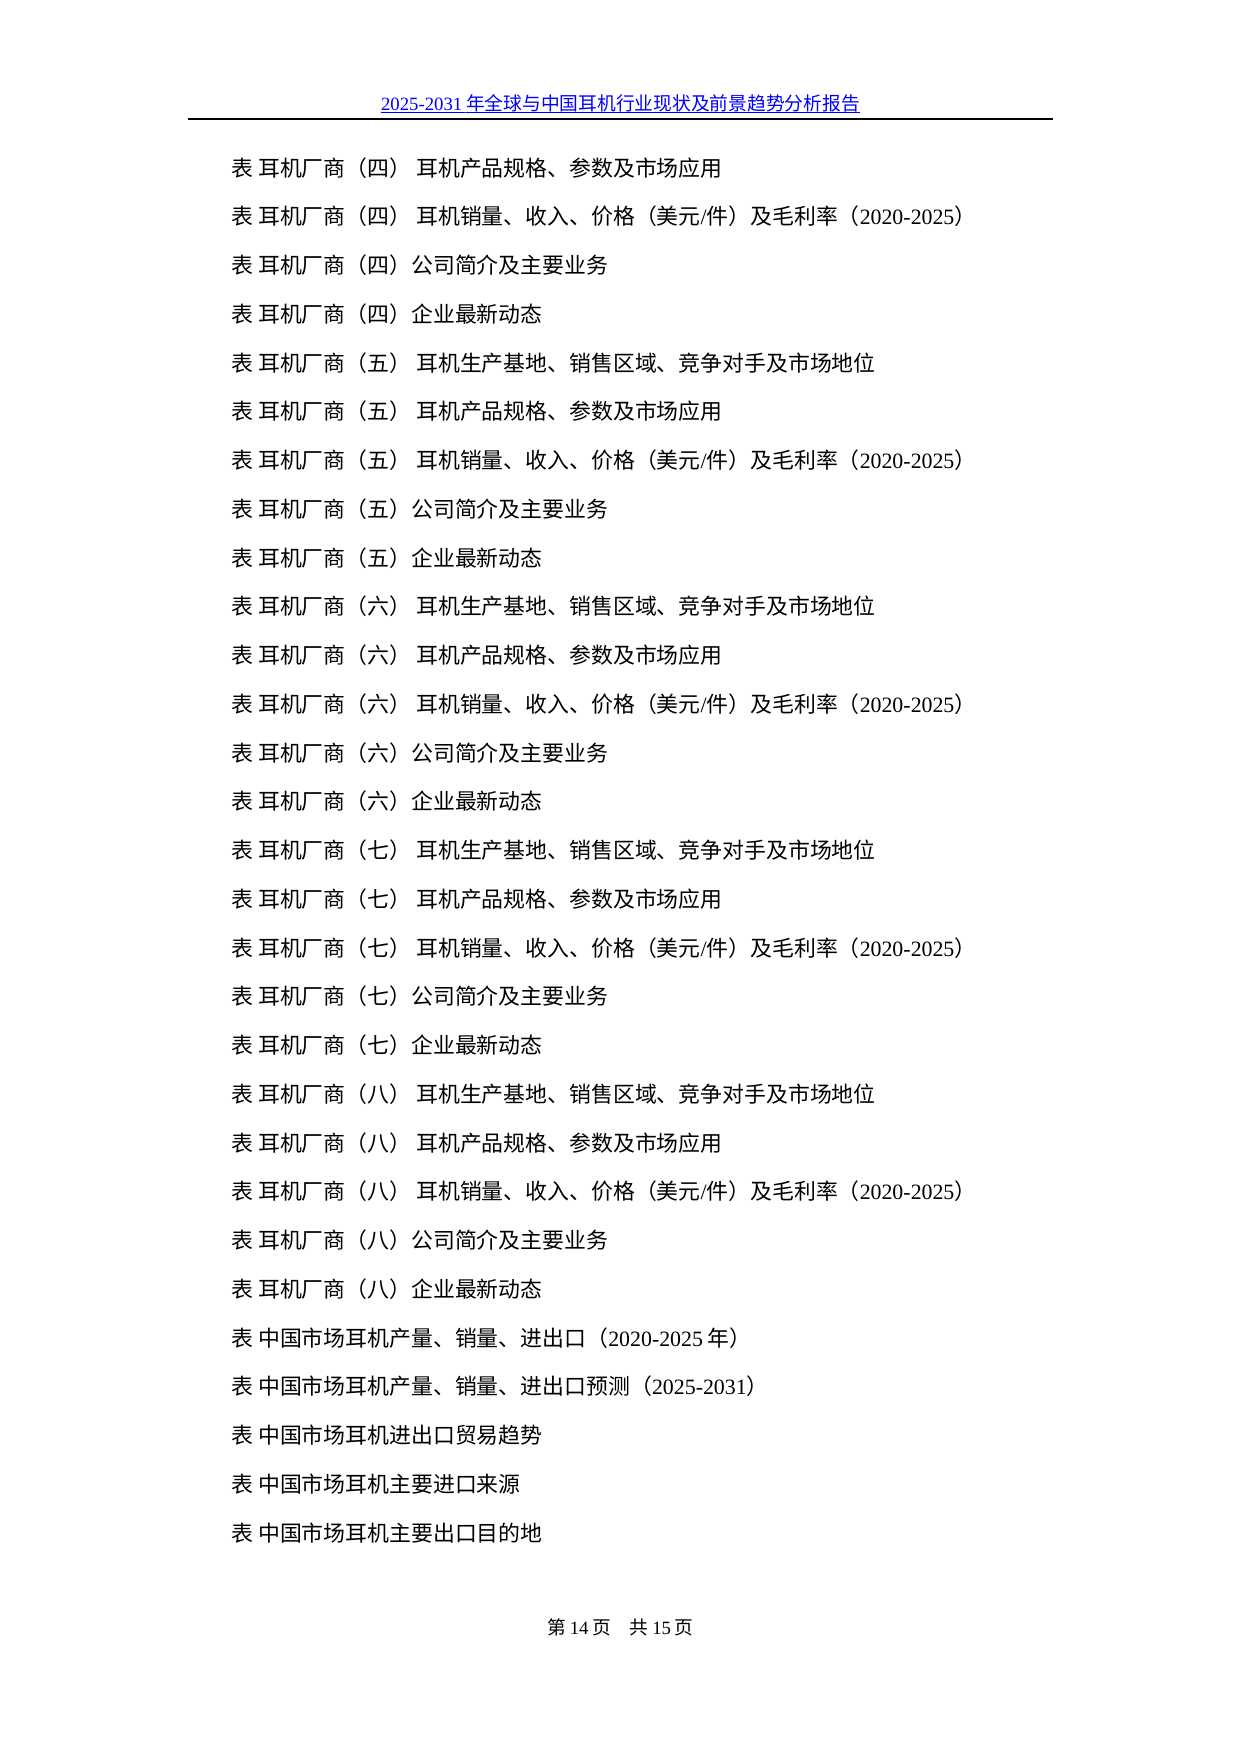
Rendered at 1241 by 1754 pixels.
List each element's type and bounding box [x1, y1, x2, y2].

text [187, 150, 1053, 1548]
